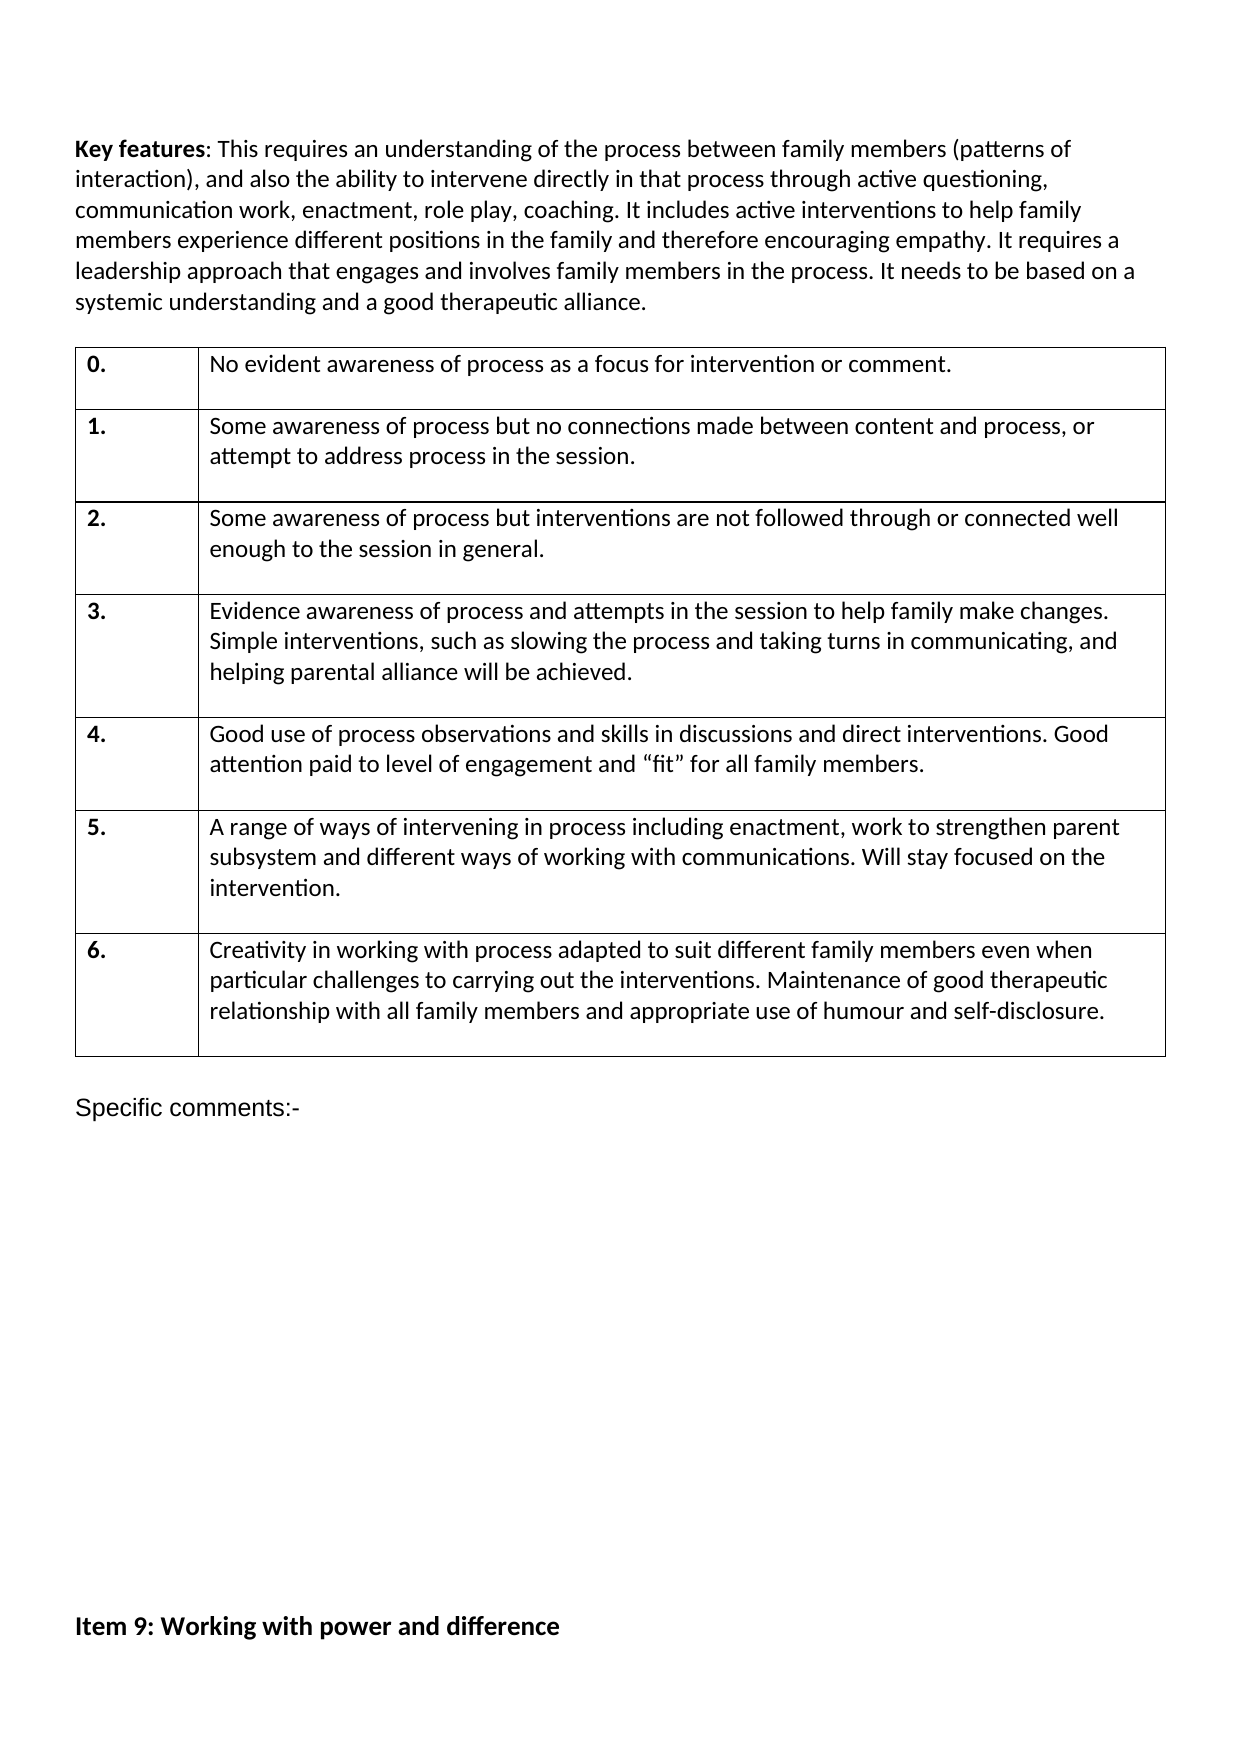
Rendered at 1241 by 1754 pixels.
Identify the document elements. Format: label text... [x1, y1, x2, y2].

table_header No evident awareness of process as a focus for intervention or comment. [199, 348, 1165, 409]
table_cell Some awareness of process but interventions are not followed through or connected well enough to the session in general. [199, 503, 1165, 594]
text Item 9: Working with power and difference [75, 1609, 1165, 1642]
table_cell Creativity in working with process adapted to suit different family members even when particular challenges to carrying out the interventions. Maintenance of good therapeutic relationship with all family members and appropriate use of humour and self-disclosure. [199, 934, 1165, 1056]
table_cell Good use of process observations and skills in discussions and direct interventions. Good attention paid to level of engagement and “fit” for all family members. [199, 718, 1165, 810]
table_cell 3. [76, 595, 198, 717]
table_cell 1. [76, 410, 198, 501]
table_cell 4. [76, 718, 198, 810]
table_header 0. [76, 348, 198, 409]
table_cell 6. [76, 934, 198, 1056]
text Specific comments:- [75, 1093, 1165, 1121]
table_cell Evidence awareness of process and attempts in the session to help family make changes. Simple interventions, such as slowing the process and taking turns in communicating, and helping parental alliance will be achieved. [199, 595, 1165, 717]
table_cell A range of ways of intervening in process including enactment, work to strengthen parent subsystem and different ways of working with communications. Will stay focused on the intervention. [199, 811, 1165, 933]
text Key features: This requires an understanding of the process between family members (patterns of interaction), and also the ability to intervene directly in that process through active questioning, communication work, enactment, role play, coaching. It includes active interventions to help family members experience different positions in the family and therefore encouraging empathy. It requires a leadership approach that engages and involves family members in the process. It needs to be based on a systemic understanding and a good therapeutic alliance. [75, 133, 1165, 316]
table_cell 5. [76, 811, 198, 933]
table_cell Some awareness of process but no connections made between content and process, or attempt to address process in the session. [199, 410, 1165, 501]
table_cell 2. [76, 503, 198, 594]
